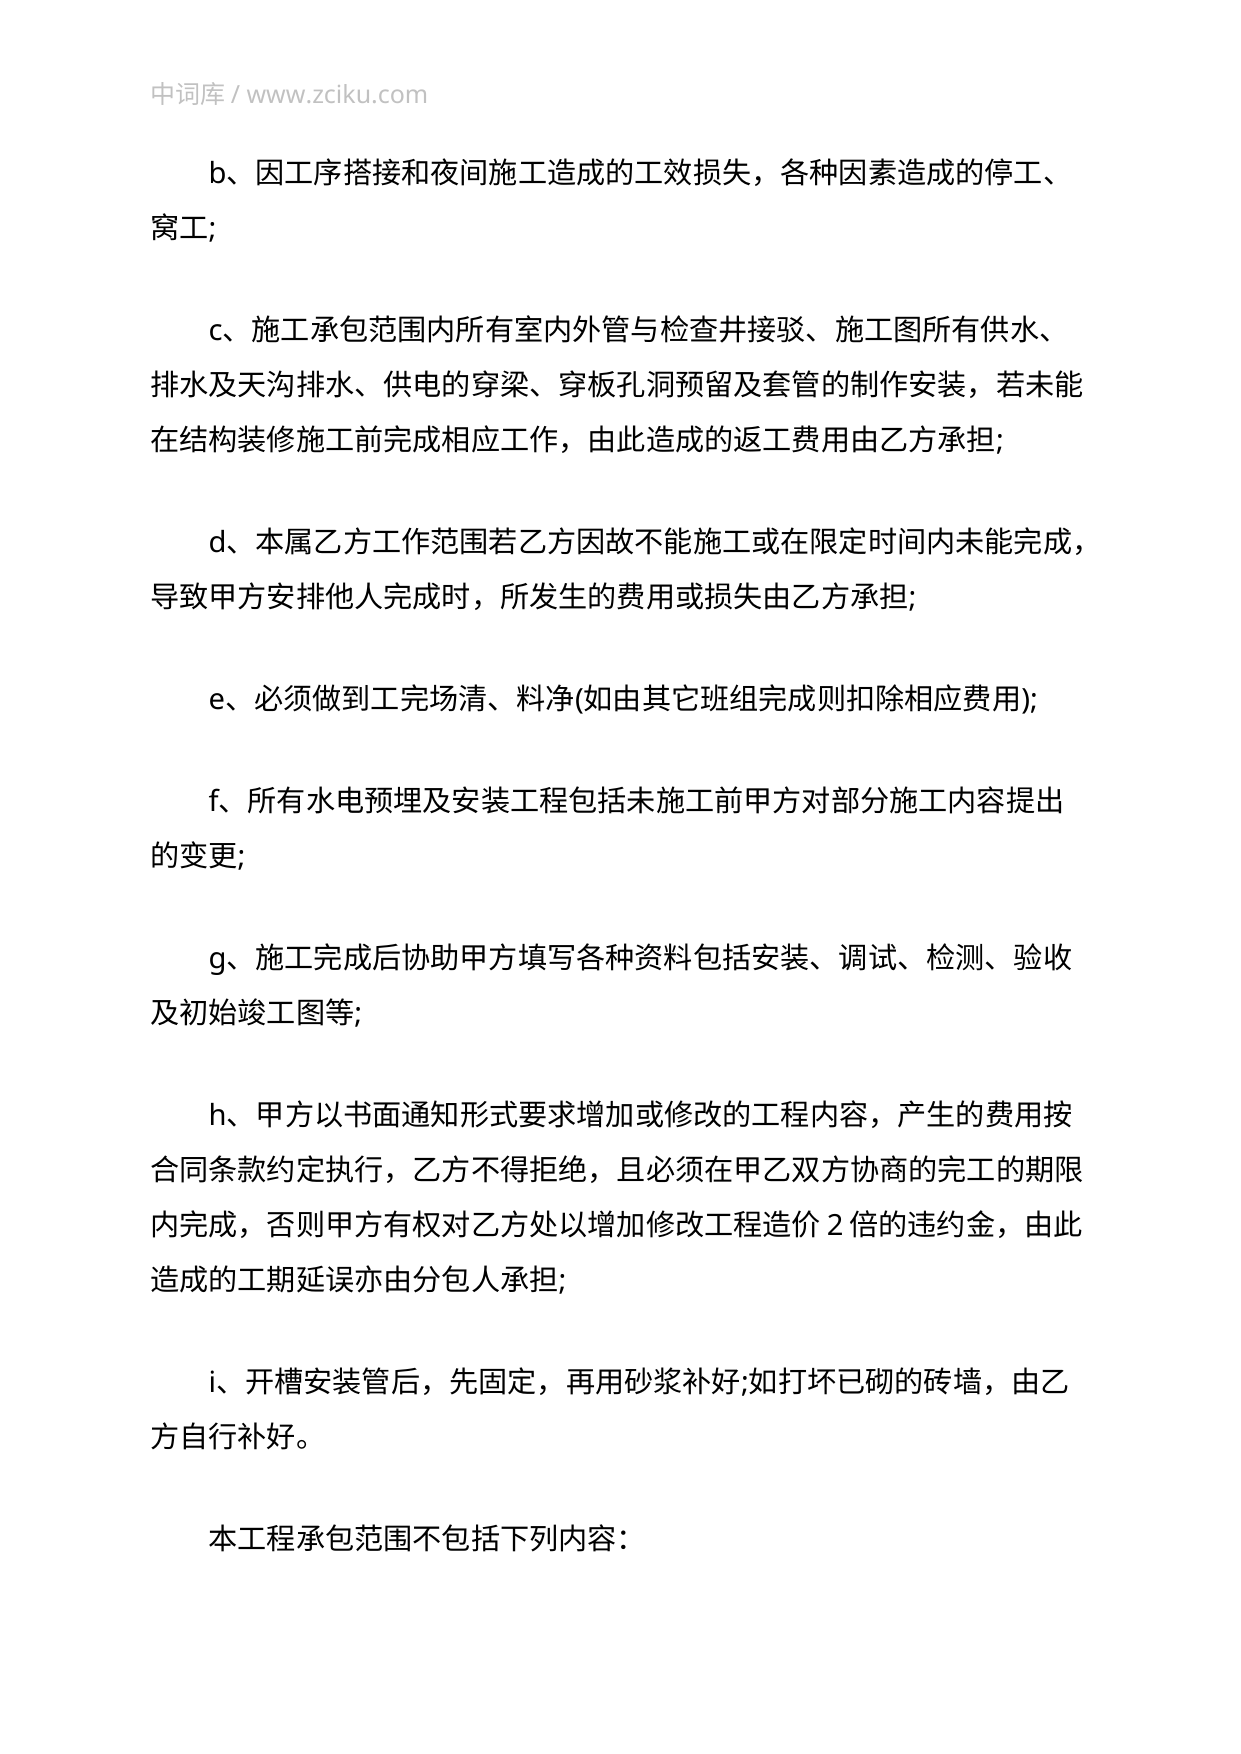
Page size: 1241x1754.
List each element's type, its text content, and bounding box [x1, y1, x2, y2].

text c、施工承包范围内所有室内外管与检查井接驳、施工图所有供水、排水及天沟排水、供电的穿梁、穿板孔洞预留及套管的制作安装，若未能在结构装修施工前完成相应工作，由此造成的返工费用由乙方承担; [150, 307, 1090, 459]
text f、所有水电预埋及安装工程包括未施工前甲方对部分施工内容提出的变更; [150, 778, 1090, 875]
text i、开槽安装管后，先固定，再用砂浆补好;如打坏已砌的砖墙，由乙方自行补好。 [150, 1359, 1090, 1456]
text g、施工完成后协助甲方填写各种资料包括安装、调试、检测、验收及初始竣工图等; [150, 935, 1090, 1032]
text h、甲方以书面通知形式要求增加或修改的工程内容，产生的费用按合同条款约定执行，乙方不得拒绝，且必须在甲乙双方协商的完工的期限内完成，否则甲方有权对乙方处以增加修改工程造价2倍的违约金，由此造成的工期延误亦由分包人承担; [150, 1092, 1090, 1299]
text 本工程承包范围不包括下列内容： [150, 1515, 1090, 1558]
text b、因工序搭接和夜间施工造成的工效损失，各种因素造成的停工、窝工; [150, 150, 1090, 247]
text d、本属乙方工作范围若乙方因故不能施工或在限定时间内未能完成，导致甲方安排他人完成时，所发生的费用或损失由乙方承担; [150, 519, 1090, 616]
text e、必须做到工完场清、料净(如由其它班组完成则扣除相应费用); [150, 676, 1090, 718]
